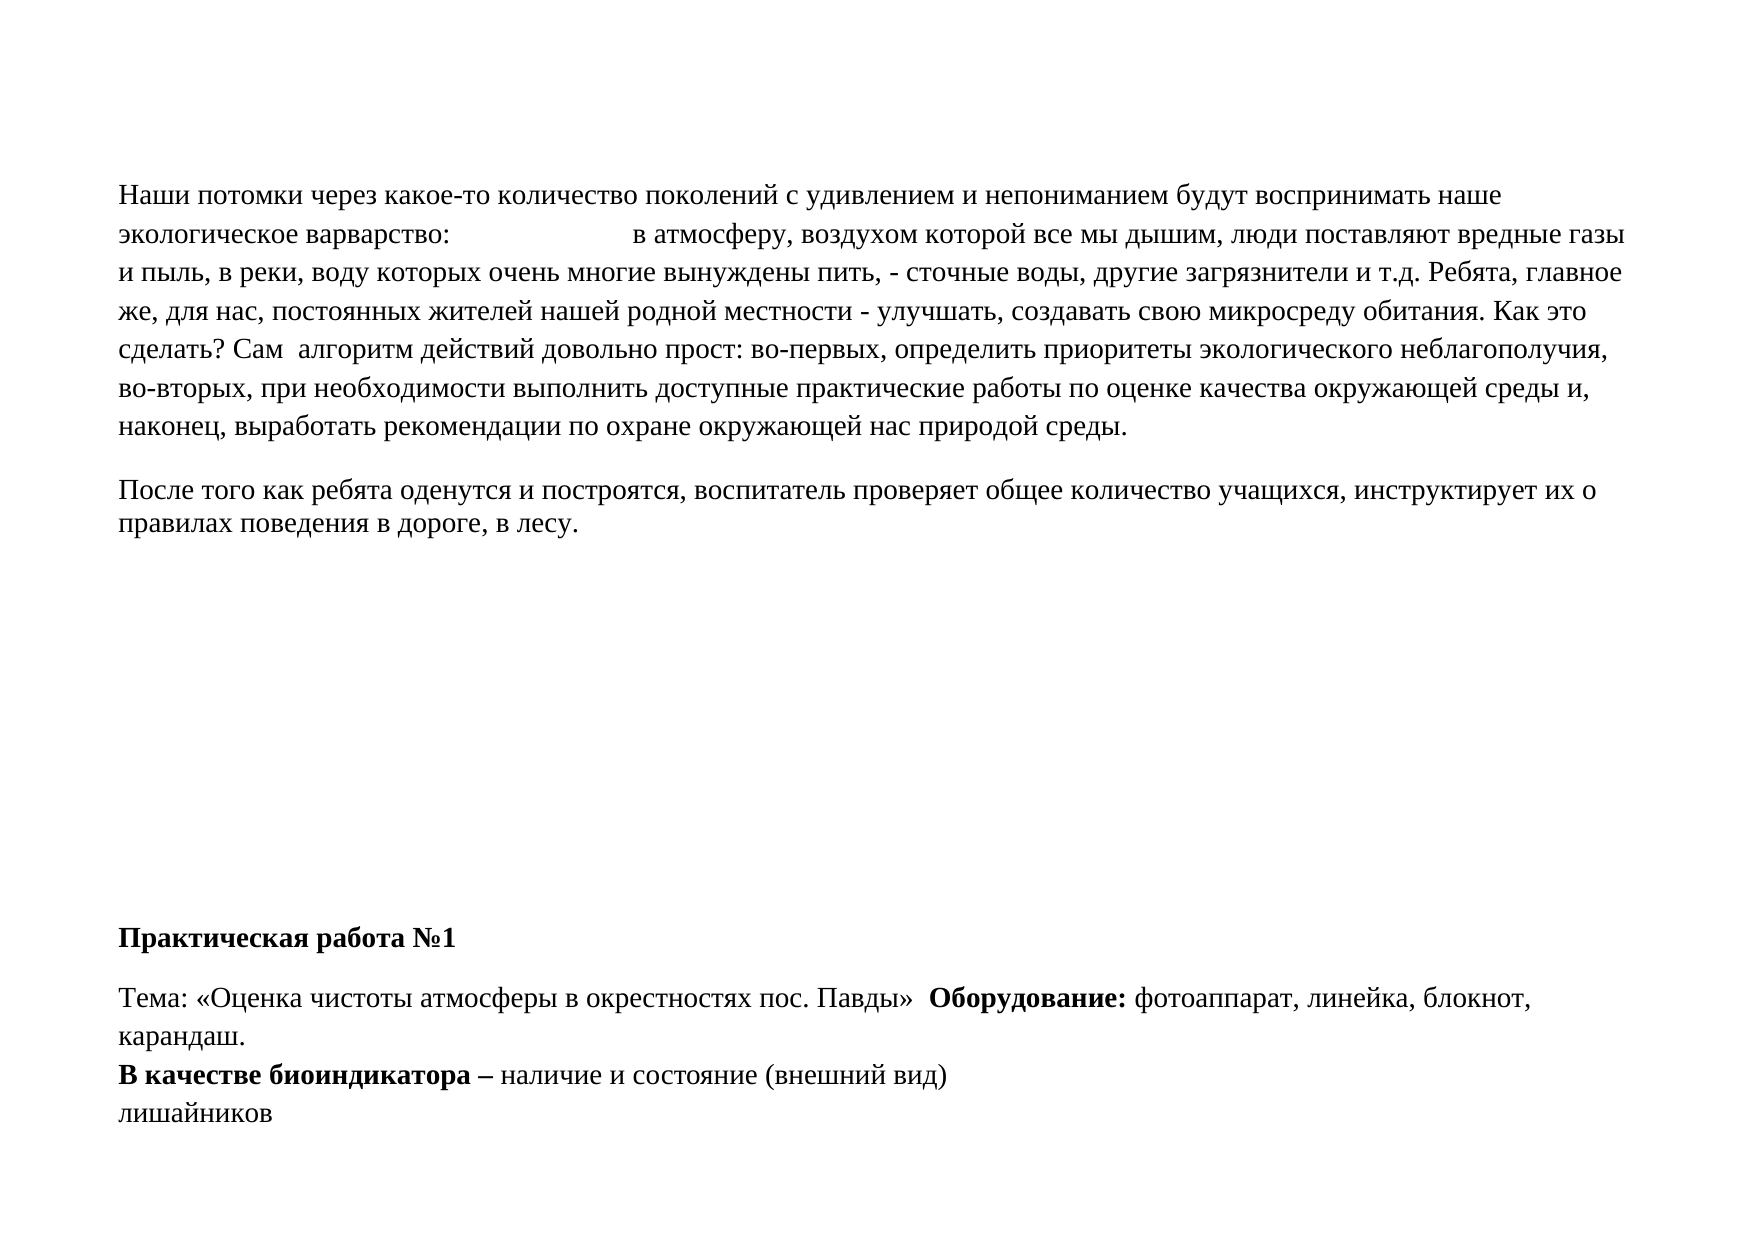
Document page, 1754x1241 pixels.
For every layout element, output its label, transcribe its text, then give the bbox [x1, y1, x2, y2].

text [118, 980, 1636, 1129]
text Практическая работа №1 [118, 920, 1636, 954]
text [118, 177, 1636, 442]
text После того как ребята оденутся и построятся, воспитатель проверяет общее количество учащихся, инструктирует их о правилах поведения в дороге, в лесу. [118, 472, 1636, 539]
